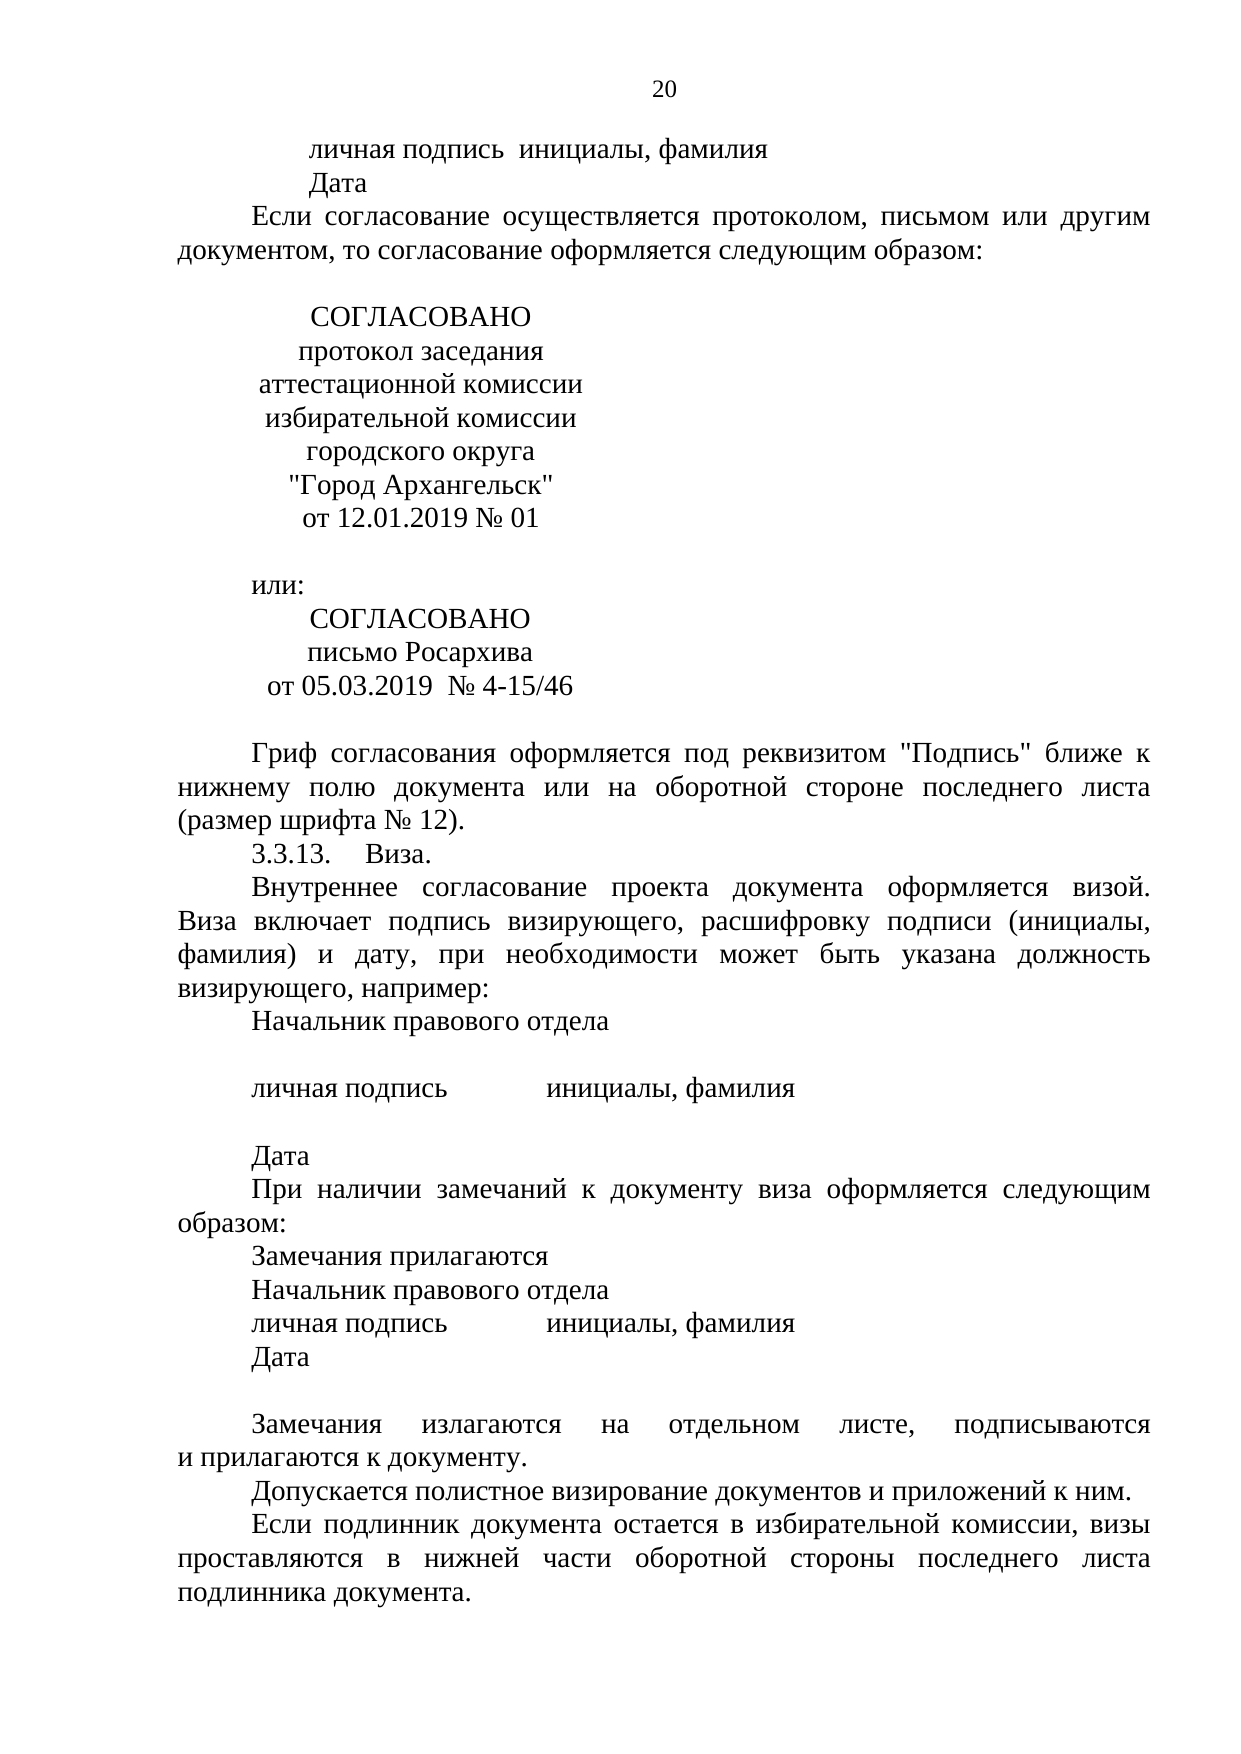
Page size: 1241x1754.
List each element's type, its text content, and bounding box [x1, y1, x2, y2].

text Гриф согласования оформляется под реквизитом "Подпись" ближе к нижнему полю документа или на оборотной стороне последнего листа (размер шрифта № 12). [177, 735, 1152, 836]
text аттестационной комиссии [177, 366, 664, 400]
text письмо Росархива [177, 634, 663, 668]
text Дата [177, 1339, 1152, 1372]
text Если подлинник документа остается в избирательной комиссии, визы проставляются в нижней части оборотной стороны последнего листа подлинника документа. [177, 1507, 1152, 1607]
text Допускается полистное визирование документов и приложений к ним. [177, 1473, 1152, 1507]
text СОГЛАСОВАНО [177, 601, 663, 634]
text 3.3.13. Виза. [177, 836, 1152, 869]
text городского округа [177, 433, 664, 467]
text Замечания излагаются на отдельном листе, подписываются и прилагаются к документу. [177, 1406, 1152, 1473]
text Внутреннее согласование проекта документа оформляется визой. Виза включает подпись визирующего, расшифровку подписи (инициалы, фамилия) и дату, при необходимости может быть указана должность визирующего, например: [177, 869, 1152, 1003]
text от 05.03.2019 № 4-15/46 [177, 668, 663, 702]
text избирательной комиссии [177, 400, 664, 433]
text СОГЛАСОВАНО [177, 299, 664, 333]
text или: [177, 567, 677, 601]
text Дата [235, 165, 660, 198]
text личная подпись инициалы, фамилия [177, 131, 1152, 165]
text "Город Архангельск" [177, 467, 664, 500]
text Начальник правового отдела [177, 1272, 1152, 1305]
text личная подпись инициалы, фамилия [177, 1071, 1152, 1104]
text от 12.01.2019 № 01 [177, 500, 664, 534]
text Замечания прилагаются [177, 1238, 1152, 1272]
text протокол заседания [177, 333, 664, 366]
text При наличии замечаний к документу виза оформляется следующим образом: [177, 1171, 1152, 1238]
text личная подпись инициалы, фамилия [177, 1305, 1152, 1339]
text Дата [177, 1138, 1152, 1171]
text Начальник правового отдела [177, 1003, 1152, 1037]
text Если согласование осуществляется протоколом, письмом или другим документом, то согласование оформляется следующим образом: [177, 198, 1152, 266]
